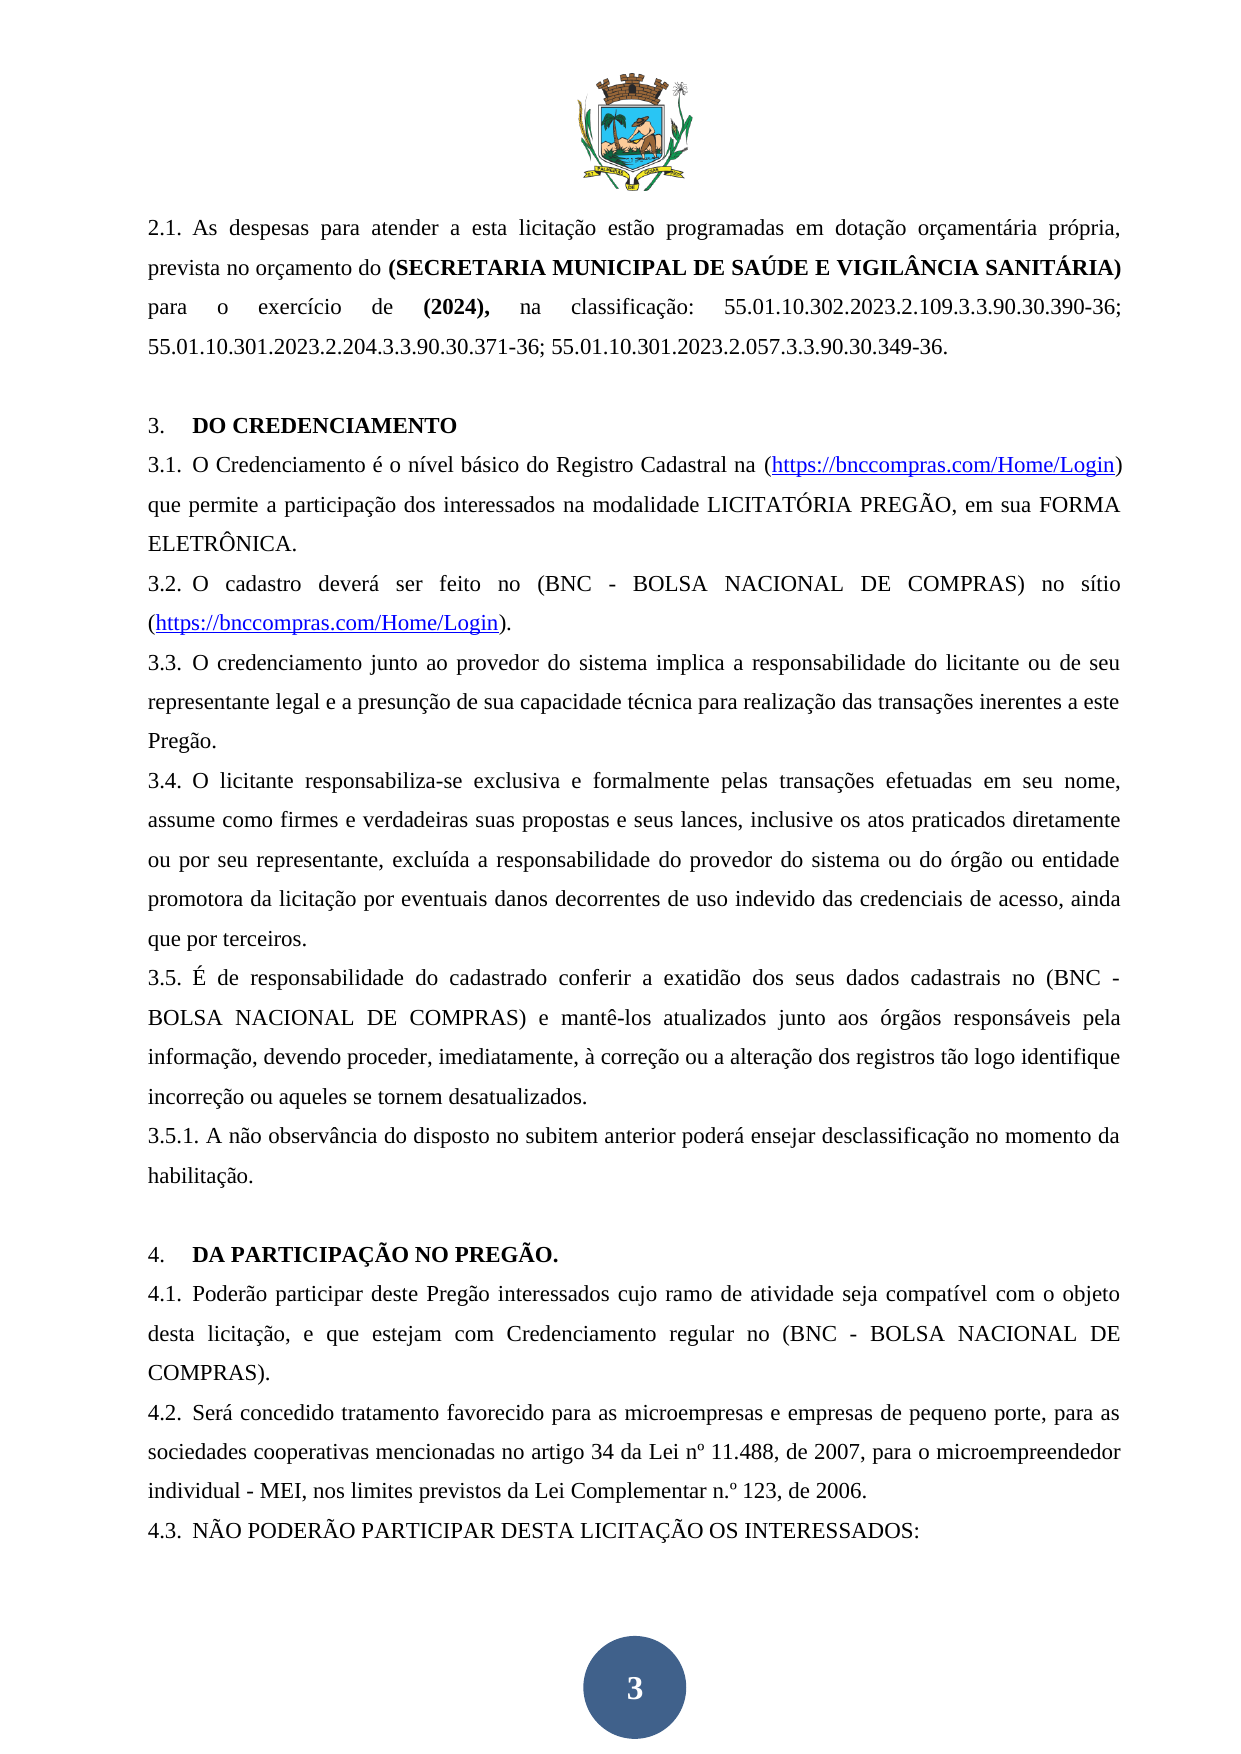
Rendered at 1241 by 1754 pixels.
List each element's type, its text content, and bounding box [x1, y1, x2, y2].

text 4.2. Será concedido tratamento favorecido para as microempresas e empresas de pequeno porte, para as sociedades cooperativas mencionadas no artigo 34 da Lei nº 11.488, de 2007, para o microempreendedor individual - MEI, nos limites previstos da Lei Complementar n.º 123, de 2006. [148, 1399, 1122, 1504]
text 3.5. É de responsabilidade do cadastrado conferir a exatidão dos seus dados cadastrais no (BNC - BOLSA NACIONAL DE COMPRAS) e mantê-los atualizados junto aos órgãos responsáveis pela informação, devendo proceder, imediatamente, à correção ou a alteração dos registros tão logo identifique incorreção ou aqueles se tornem desatualizados. [148, 964, 1122, 1109]
text 3.3. O credenciamento junto ao provedor do sistema implica a responsabilidade do licitante ou de seu representante legal e a presunção de sua capacidade técnica para realização das transações inerentes a este Pregão. [148, 648, 1122, 754]
text 3.4. O licitante responsabiliza-se exclusiva e formalmente pelas transações efetuadas em seu nome, assume como firmes e verdadeiras suas propostas e seus lances, inclusive os atos praticados diretamente ou por seu representante, excluída a responsabilidade do provedor do sistema ou do órgão ou entidade promotora da licitação por eventuais danos decorrentes de uso indevido das credenciais de acesso, ainda que por terceiros. [148, 767, 1122, 951]
text 4.3. NÃO PODERÃO PARTICIPAR DESTA LICITAÇÃO OS INTERESSADOS: [148, 1517, 1122, 1543]
text 4.1. Poderão participar deste Pregão interessados cujo ramo de atividade seja compatível com o objeto desta licitação, e que estejam com Credenciamento regular no (BNC - BOLSA NACIONAL DE COMPRAS). [148, 1280, 1122, 1386]
text 3.5.1. A não observância do disposto no subitem anterior poderá ensejar desclassificação no momento da habilitação. [148, 1122, 1122, 1188]
text 2.1. As despesas para atender a esta licitação estão programadas em dotação orçamentária própria, prevista no orçamento do (SECRETARIA MUNICIPAL DE SAÚDE E VIGILÂNCIA SANITÁRIA) para o exercício de (2024), na classificação: 55.01.10.302.2023.2.109.3.3.90.30.390-36; 55.01.10.301.2023.2.204.3.3.90.30.371-36; 55.01.10.301.2023.2.057.3.3.90.30.349-36. [148, 214, 1122, 359]
text 3.1. O Credenciamento é o nível básico do Registro Cadastral na (https://bnccompras.com/Home/Login) que permite a participação dos interessados na modalidade LICITATÓRIA PREGÃO, em sua FORMA ELETRÔNICA. [148, 451, 1122, 556]
picture [577, 73, 693, 191]
text 3.2. O cadastro deverá ser feito no (BNC - BOLSA NACIONAL DE COMPRAS) no sítio (https://bnccompras.com/Home/Login). [148, 569, 1122, 635]
text 4. DA PARTICIPAÇÃO NO PREGÃO. [148, 1241, 1122, 1267]
text 3. DO CREDENCIAMENTO [148, 412, 1122, 438]
